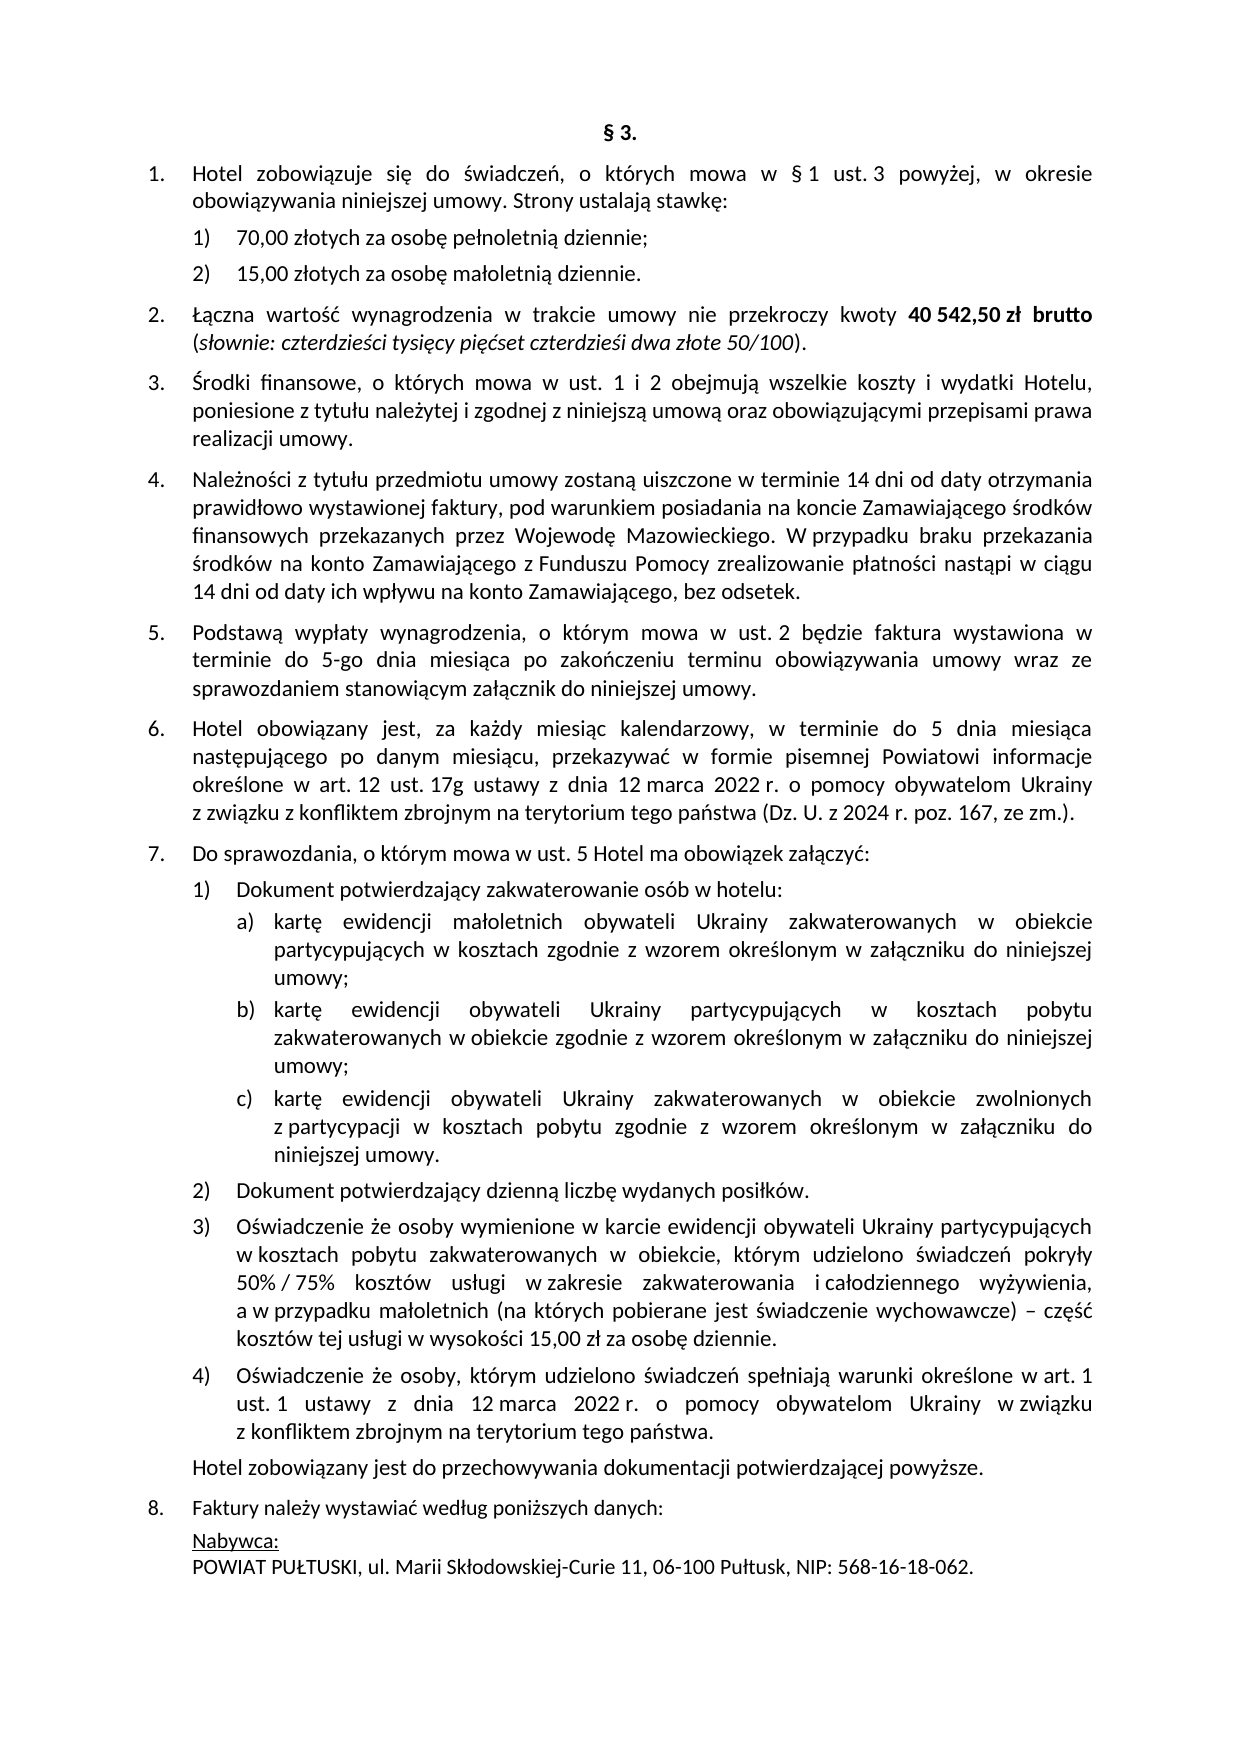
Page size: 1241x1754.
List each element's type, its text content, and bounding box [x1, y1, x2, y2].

list Hotel obowiązany jest, za każdy miesiąc kalendarzowy, w terminie do 5 dnia miesiąca następującego po danym miesiącu, przekazywać w formie pisemnej Powiatowi informacje określone w art. 12 ust. 17g ustawy z dnia 12 marca 2022 r. o pomocy obywatelom Ukrainy z związku z konfliktem zbrojnym na terytorium tego państwa (Dz. U. z 2024 r. poz. 167, ze zm.). [148, 714, 1092, 826]
list Oświadczenie że osoby wymienione w karcie ewidencji obywateli Ukrainy partycypujących w kosztach pobytu zakwaterowanych w obiekcie, którym udzielono świadczeń pokryły 50% / 75% kosztów usługi w zakresie zakwaterowania i całodziennego wyżywienia, a w przypadku małoletnich (na których pobierane jest świadczenie wychowawcze) – część kosztów tej usługi w wysokości 15,00 zł za osobę dziennie. [192, 1212, 1092, 1353]
list Nabywca: POWIAT PUŁTUSKI, ul. Marii Skłodowskiej-Curie 11, 06-100 Pułtusk, NIP: 568-16-18-062. [192, 1527, 1092, 1580]
text § 3. [148, 118, 1092, 146]
list Środki finansowe, o których mowa w ust. 1 i 2 obejmują wszelkie koszty i wydatki Hotelu, poniesione z tytułu należytej i zgodnej z niniejszą umową oraz obowiązującymi przepisami prawa realizacji umowy. [148, 368, 1092, 452]
list Podstawą wypłaty wynagrodzenia, o którym mowa w ust. 2 będzie faktura wystawiona w terminie do 5-go dnia miesiąca po zakończeniu terminu obowiązywania umowy wraz ze sprawozdaniem stanowiącym załącznik do niniejszej umowy. [148, 618, 1092, 702]
list 70,00 złotych za osobę pełnoletnią dziennie; [192, 223, 1092, 251]
list 15,00 złotych za osobę małoletnią dziennie. [192, 259, 1092, 287]
list Faktury należy wystawiać według poniższych danych: [148, 1494, 1092, 1521]
list Dokument potwierdzający zakwaterowanie osób w hotelu: [192, 875, 1092, 903]
list Łączna wartość wynagrodzenia w trakcie umowy nie przekroczy kwoty 40 542,50 zł brutto (słownie: czterdzieści tysięcy pięćset czterdzieśi dwa złote 50/100). [148, 300, 1092, 356]
list Do sprawozdania, o którym mowa w ust. 5 Hotel ma obowiązek załączyć: [148, 839, 1092, 867]
list Oświadczenie że osoby, którym udzielono świadczeń spełniają warunki określone w art. 1 ust. 1 ustawy z dnia 12 marca 2022 r. o pomocy obywatelom Ukrainy w związku z konfliktem zbrojnym na terytorium tego państwa. [192, 1361, 1092, 1445]
list Dokument potwierdzający dzienną liczbę wydanych posiłków. [192, 1176, 1092, 1204]
text Hotel zobowiązany jest do przechowywania dokumentacji potwierdzającej powyższe. [192, 1453, 1092, 1481]
list kartę ewidencji małoletnich obywateli Ukrainy zakwaterowanych w obiekcie partycypujących w kosztach zgodnie z wzorem określonym w załączniku do niniejszej umowy; [236, 907, 1092, 991]
list Należności z tytułu przedmiotu umowy zostaną uiszczone w terminie 14 dni od daty otrzymania prawidłowo wystawionej faktury, pod warunkiem posiadania na koncie Zamawiającego środków finansowych przekazanych przez Wojewodę Mazowieckiego. W przypadku braku przekazania środków na konto Zamawiającego z Funduszu Pomocy zrealizowanie płatności nastąpi w ciągu 14 dni od daty ich wpływu na konto Zamawiającego, bez odsetek. [148, 465, 1092, 605]
list kartę ewidencji obywateli Ukrainy partycypujących w kosztach pobytu zakwaterowanych w obiekcie zgodnie z wzorem określonym w załączniku do niniejszej umowy; [236, 996, 1092, 1079]
list Hotel zobowiązuje się do świadczeń, o których mowa w § 1 ust. 3 powyżej, w okresie obowiązywania niniejszej umowy. Strony ustalają stawkę: [148, 159, 1092, 215]
list kartę ewidencji obywateli Ukrainy zakwaterowanych w obiekcie zwolnionych z partycypacji w kosztach pobytu zgodnie z wzorem określonym w załączniku do niniejszej umowy. [236, 1084, 1092, 1168]
